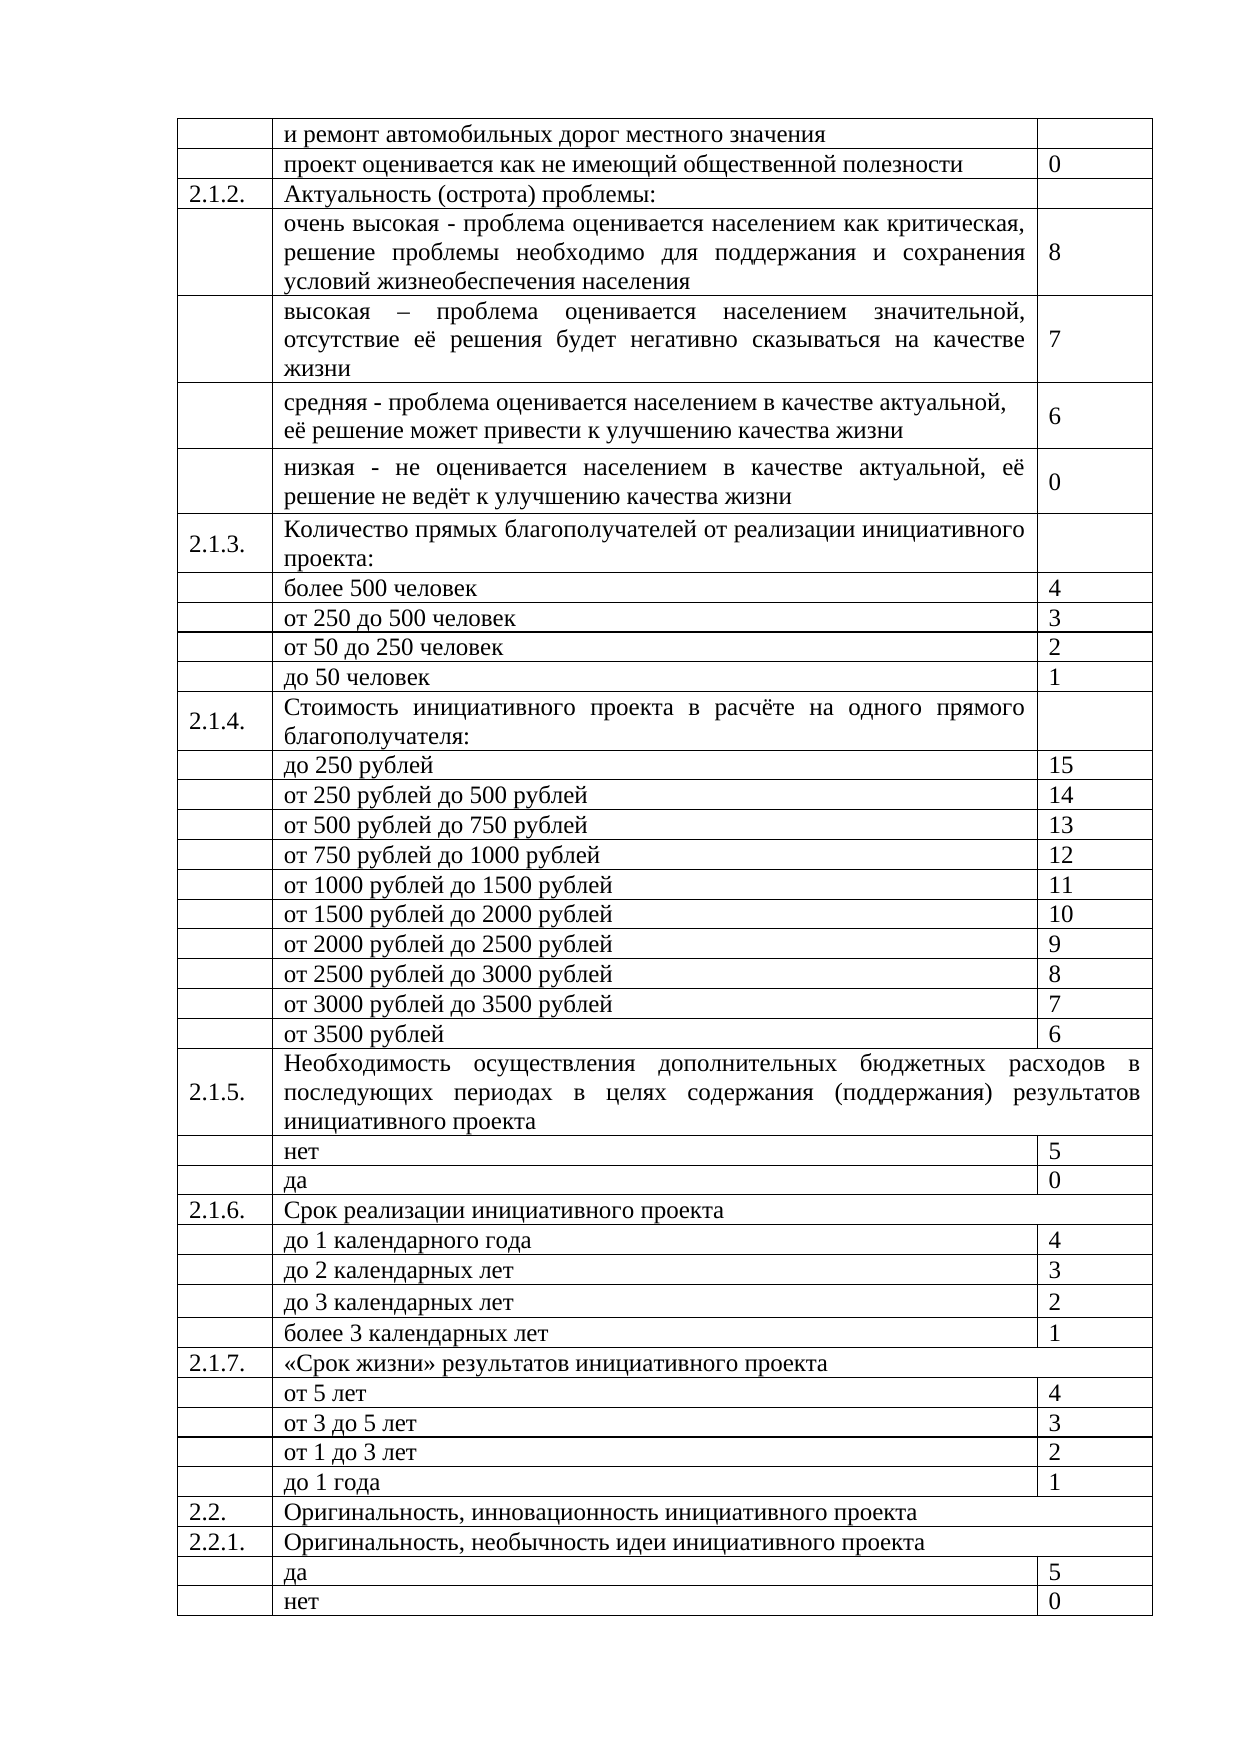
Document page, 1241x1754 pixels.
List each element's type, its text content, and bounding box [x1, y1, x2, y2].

table_cell [178, 573, 272, 602]
table_cell [178, 296, 272, 382]
table_cell 2 [1038, 1285, 1152, 1317]
table_cell [178, 989, 272, 1018]
table_cell 7 [1038, 296, 1152, 382]
table_cell от 1500 рублей до 2000 рублей [273, 900, 1037, 928]
table_cell 0 [1038, 1586, 1152, 1615]
table_cell Количество прямых благополучателей от реализации инициативного проекта: [273, 514, 1037, 572]
table_cell [178, 1467, 272, 1496]
table_cell [178, 149, 272, 178]
table_cell «Срок жизни» результатов инициативного проекта [273, 1348, 1152, 1377]
table_cell 2.2. [178, 1497, 272, 1526]
table_cell до 250 рублей [273, 751, 1037, 779]
table_cell от 750 рублей до 1000 рублей [273, 840, 1037, 869]
table_cell Оригинальность, необычность идеи инициативного проекта [273, 1527, 1152, 1556]
table_cell 2 [1038, 1438, 1152, 1466]
table_cell [178, 840, 272, 869]
table_cell [178, 383, 272, 448]
table_cell 9 [1038, 929, 1152, 958]
table_cell 6 [1038, 383, 1152, 448]
table_cell более 3 календарных лет [273, 1318, 1037, 1347]
table_cell 2.2.1. [178, 1527, 272, 1556]
table_cell 2.1.3. [178, 514, 272, 572]
table_cell Срок реализации инициативного проекта [273, 1195, 1152, 1224]
table_cell от 1 до 3 лет [273, 1438, 1037, 1466]
table_cell очень высокая - проблема оценивается населением как критическая, решение проблемы необходимо для поддержания и сохранения условий жизнеобеспечения населения [273, 209, 1037, 295]
table_cell 2.1.4. [178, 692, 272, 749]
table_cell [1038, 514, 1152, 572]
table_cell 1 [1038, 1467, 1152, 1496]
table_cell проект оценивается как не имеющий общественной полезности [273, 149, 1037, 178]
table_cell [178, 1408, 272, 1436]
table_cell [178, 633, 272, 661]
table_cell 5 [1038, 119, 1152, 148]
table_cell [178, 1225, 272, 1254]
table_cell 2.1.5. [178, 1049, 272, 1135]
table_cell от 3000 рублей до 3500 рублей [273, 989, 1037, 1018]
table_cell 5 [1038, 1557, 1152, 1585]
table_cell [178, 780, 272, 809]
table_cell да [273, 1557, 1037, 1585]
table_cell [178, 603, 272, 631]
table_cell [1038, 692, 1152, 749]
table_cell средняя - проблема оценивается населением в качестве актуальной, её решение может привести к улучшению качества жизни [273, 383, 1037, 448]
table_cell [178, 1019, 272, 1047]
table_cell 2.1.7. [178, 1348, 272, 1377]
table_cell 10 [1038, 900, 1152, 928]
table_cell [178, 449, 272, 513]
table_cell 2 [1038, 633, 1152, 661]
table_cell [178, 870, 272, 898]
table_cell [178, 209, 272, 295]
table_cell [178, 1438, 272, 1466]
table_cell [178, 1318, 272, 1347]
table_cell [178, 959, 272, 988]
table_cell более 500 человек [273, 573, 1037, 602]
table_cell [178, 810, 272, 839]
table_cell от 5 лет [273, 1378, 1037, 1407]
table_cell [178, 1285, 272, 1317]
table_cell 13 [1038, 810, 1152, 839]
table_cell до 1 календарного года [273, 1225, 1037, 1254]
table_cell низкая - не оценивается населением в качестве актуальной, её решение не ведёт к улучшению качества жизни [273, 449, 1037, 513]
table_cell [1038, 179, 1152, 207]
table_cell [273, 119, 1037, 148]
table_cell от 1000 рублей до 1500 рублей [273, 870, 1037, 898]
table_cell [178, 1557, 272, 1585]
table_cell до 2 календарных лет [273, 1255, 1037, 1284]
table_cell нет [273, 1586, 1037, 1615]
table_cell [178, 751, 272, 779]
table_cell от 50 до 250 человек [273, 633, 1037, 661]
table_cell [178, 1378, 272, 1407]
table_cell [178, 662, 272, 691]
table_cell от 2000 рублей до 2500 рублей [273, 929, 1037, 958]
table_cell 4 [1038, 1378, 1152, 1407]
table_cell 1 [1038, 662, 1152, 691]
table_cell [178, 1166, 272, 1194]
table_cell от 2500 рублей до 3000 рублей [273, 959, 1037, 988]
table_cell 12 [1038, 840, 1152, 869]
table_cell 8 [1038, 959, 1152, 988]
table_cell высокая – проблема оценивается населением значительной, отсутствие её решения будет негативно сказываться на качестве жизни [273, 296, 1037, 382]
table_cell 2.1.6. [178, 1195, 272, 1224]
table_cell от 250 до 500 человек [273, 603, 1037, 631]
table_cell до 1 года [273, 1467, 1037, 1496]
table_cell 4 [1038, 1225, 1152, 1254]
table_cell 6 [1038, 1019, 1152, 1047]
table_cell Актуальность (острота) проблемы: [273, 179, 1037, 207]
table_cell 0 [1038, 1166, 1152, 1194]
table_cell [178, 900, 272, 928]
table_cell до 3 календарных лет [273, 1285, 1037, 1317]
table_cell от 500 рублей до 750 рублей [273, 810, 1037, 839]
table_cell до 50 человек [273, 662, 1037, 691]
table_cell 1 [1038, 1318, 1152, 1347]
table_cell да [273, 1166, 1037, 1194]
table_cell 5 [1038, 1136, 1152, 1164]
table_cell от 3500 рублей [273, 1019, 1037, 1047]
table_cell 14 [1038, 780, 1152, 809]
table_cell 15 [1038, 751, 1152, 779]
table_cell [178, 119, 272, 148]
table_cell 2.1.2. [178, 179, 272, 207]
table_cell [178, 929, 272, 958]
table_cell 7 [1038, 989, 1152, 1018]
table_cell 8 [1038, 209, 1152, 295]
table_cell нет [273, 1136, 1037, 1164]
table_cell от 250 рублей до 500 рублей [273, 780, 1037, 809]
table_cell 11 [1038, 870, 1152, 898]
table_cell 0 [1038, 449, 1152, 513]
table_cell Необходимость осуществления дополнительных бюджетных расходов в последующих периодах в целях содержания (поддержания) результатов инициативного проекта [273, 1049, 1152, 1135]
table_cell 3 [1038, 1255, 1152, 1284]
table_cell Оригинальность, инновационность инициативного проекта [273, 1497, 1152, 1526]
table_cell 4 [1038, 573, 1152, 602]
table_cell [178, 1255, 272, 1284]
table_cell Стоимость инициативного проекта в расчёте на одного прямого благополучателя: [273, 692, 1037, 749]
table_cell 0 [1038, 149, 1152, 178]
table_cell 3 [1038, 1408, 1152, 1436]
table_cell [178, 1136, 272, 1164]
table_cell [178, 1586, 272, 1615]
table_cell 3 [1038, 603, 1152, 631]
table_cell от 3 до 5 лет [273, 1408, 1037, 1436]
